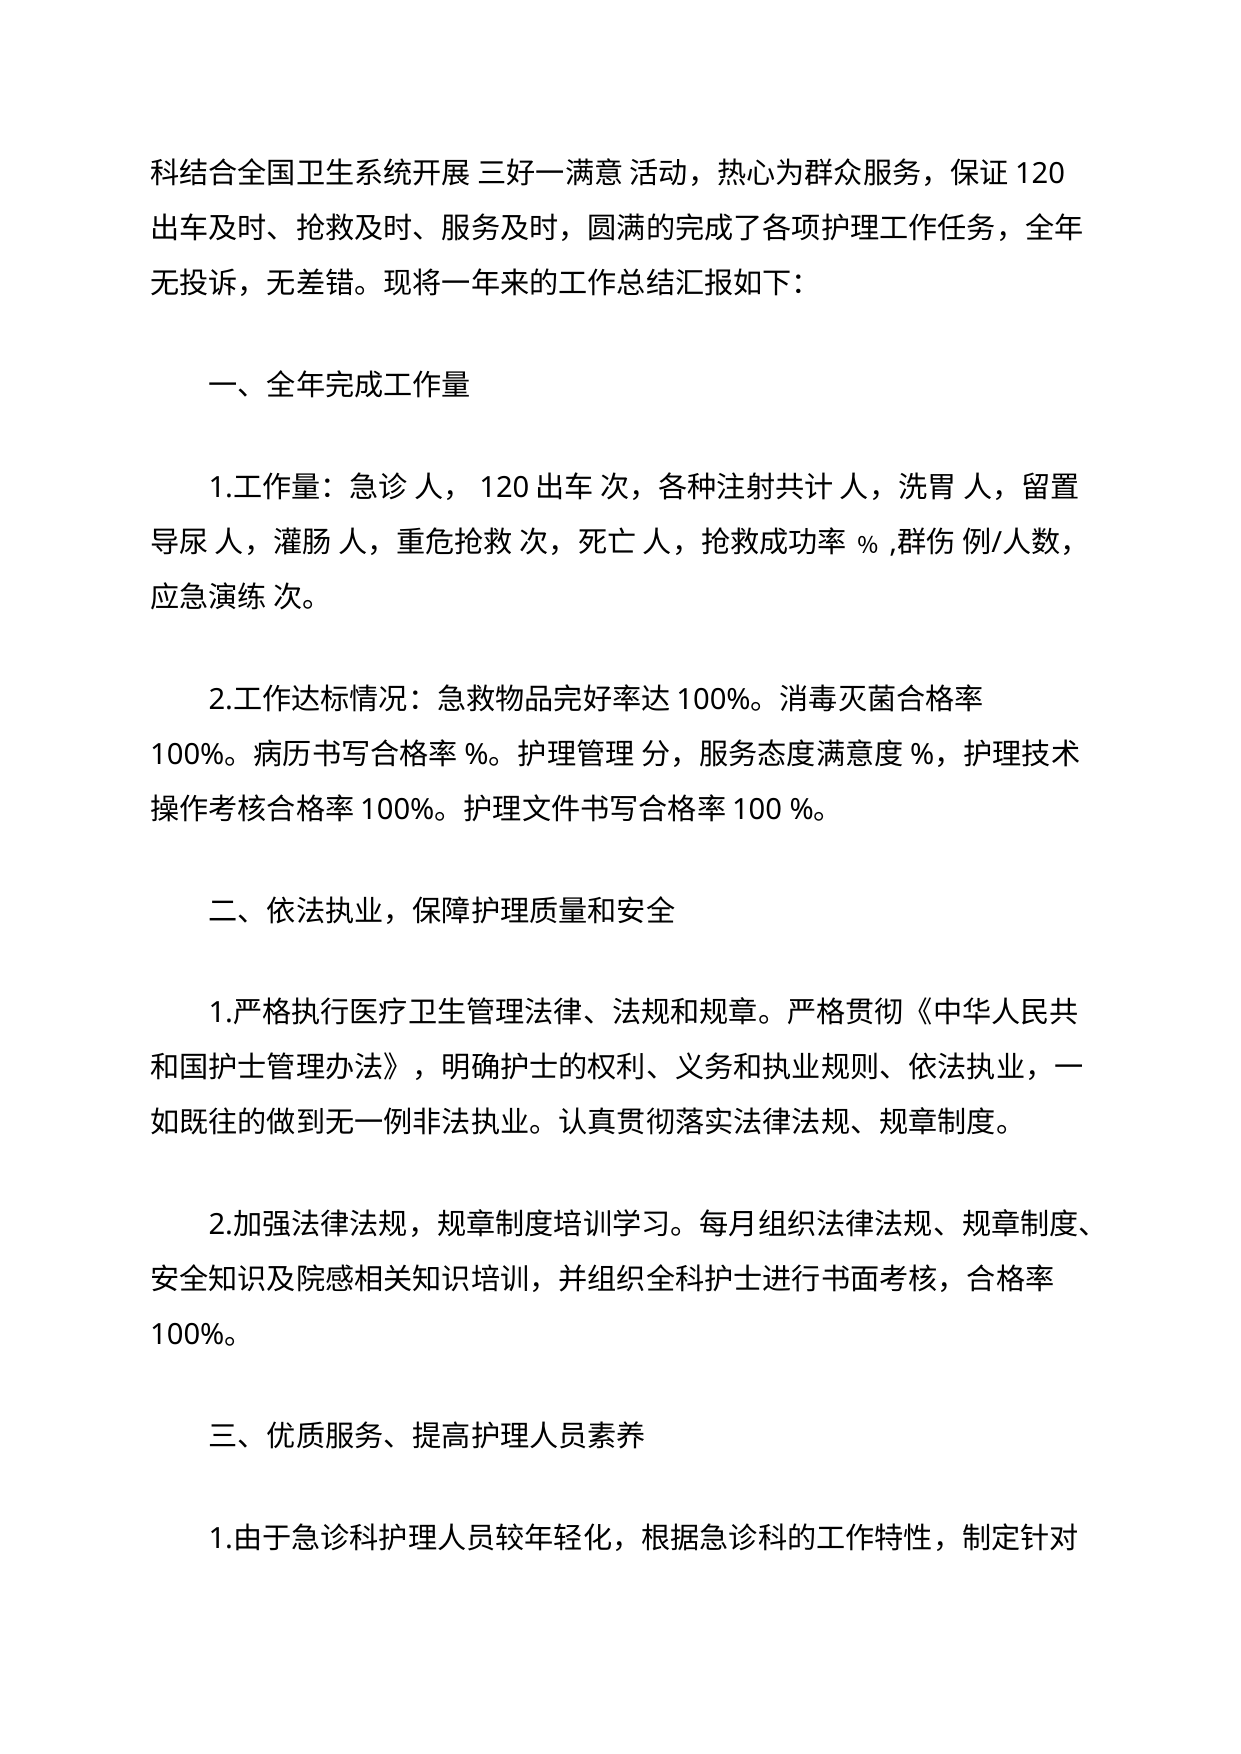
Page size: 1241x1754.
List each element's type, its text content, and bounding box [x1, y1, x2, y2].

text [150, 150, 1090, 302]
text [150, 1514, 1090, 1557]
text 1.工作量：急诊 人， 120出车 次，各种注射共计 人，洗胃 人，留置导尿 人，灌肠 人，重危抢救 次，死亡 人，抢救成功率 ﹪ ,群伤 例/人数，应急演练 次。 [150, 463, 1090, 616]
text 2.工作达标情况：急救物品完好率达100%。消毒灭菌合格率100%。病历书写合格率 %。护理管理 分，服务态度满意度 %，护理技术操作考核合格率100%。护理文件书写合格率100 %。 [150, 675, 1090, 828]
text 2.加强法律法规，规章制度培训学习。每月组织法律法规、规章制度、安全知识及院感相关知识培训，并组织全科护士进行书面考核，合格率100%。 [150, 1201, 1090, 1353]
text 三、优质服务、提高护理人员素养 [150, 1412, 1090, 1455]
text 二、依法执业，保障护理质量和安全 [150, 887, 1090, 929]
text 1.严格执行医疗卫生管理法律、法规和规章。严格贯彻《中华人民共和国护士管理办法》，明确护士的权利、义务和执业规则、依法执业，一如既往的做到无一例非法执业。认真贯彻落实法律法规、规章制度。 [150, 989, 1090, 1141]
text 一、全年完成工作量 [150, 362, 1090, 404]
